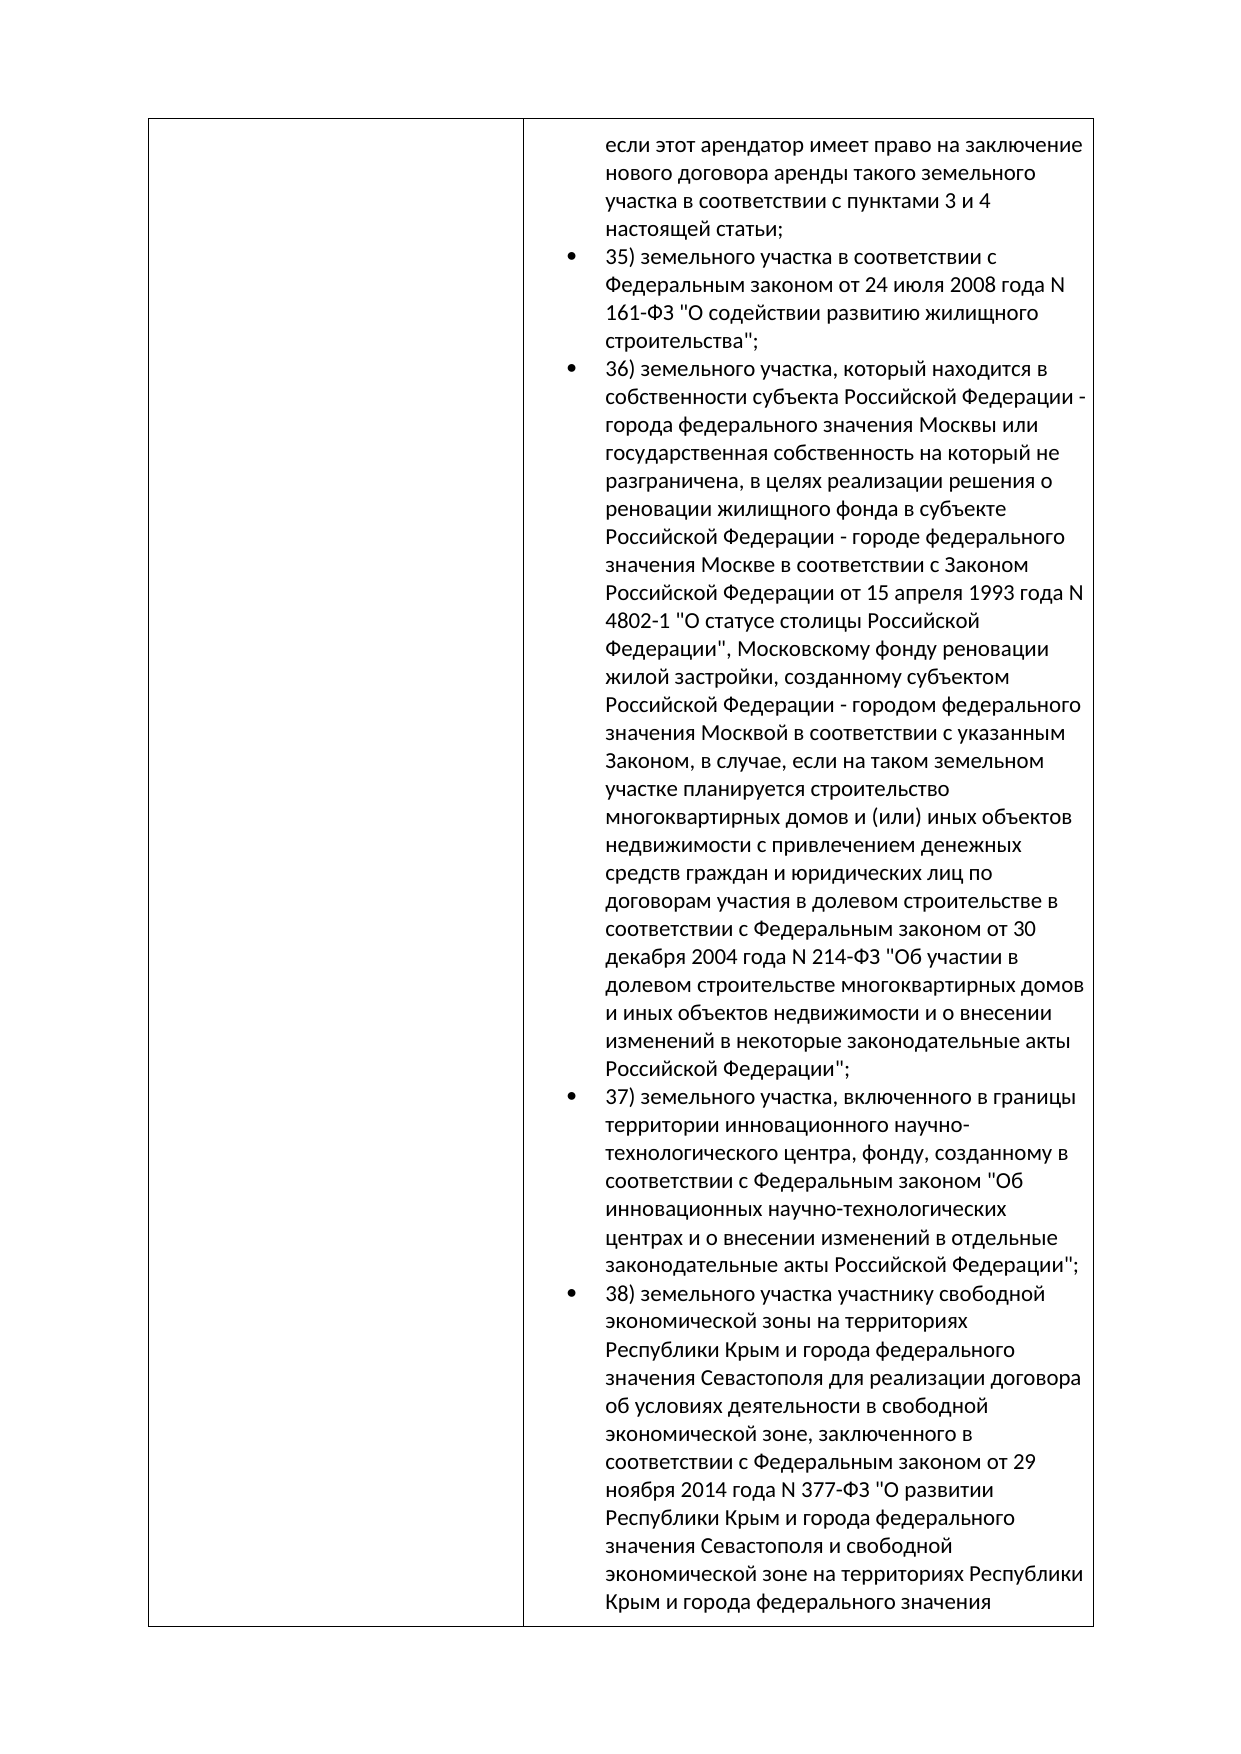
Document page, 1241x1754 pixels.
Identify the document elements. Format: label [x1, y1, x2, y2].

table_cell [524, 119, 1093, 1626]
table_cell [149, 119, 523, 1626]
